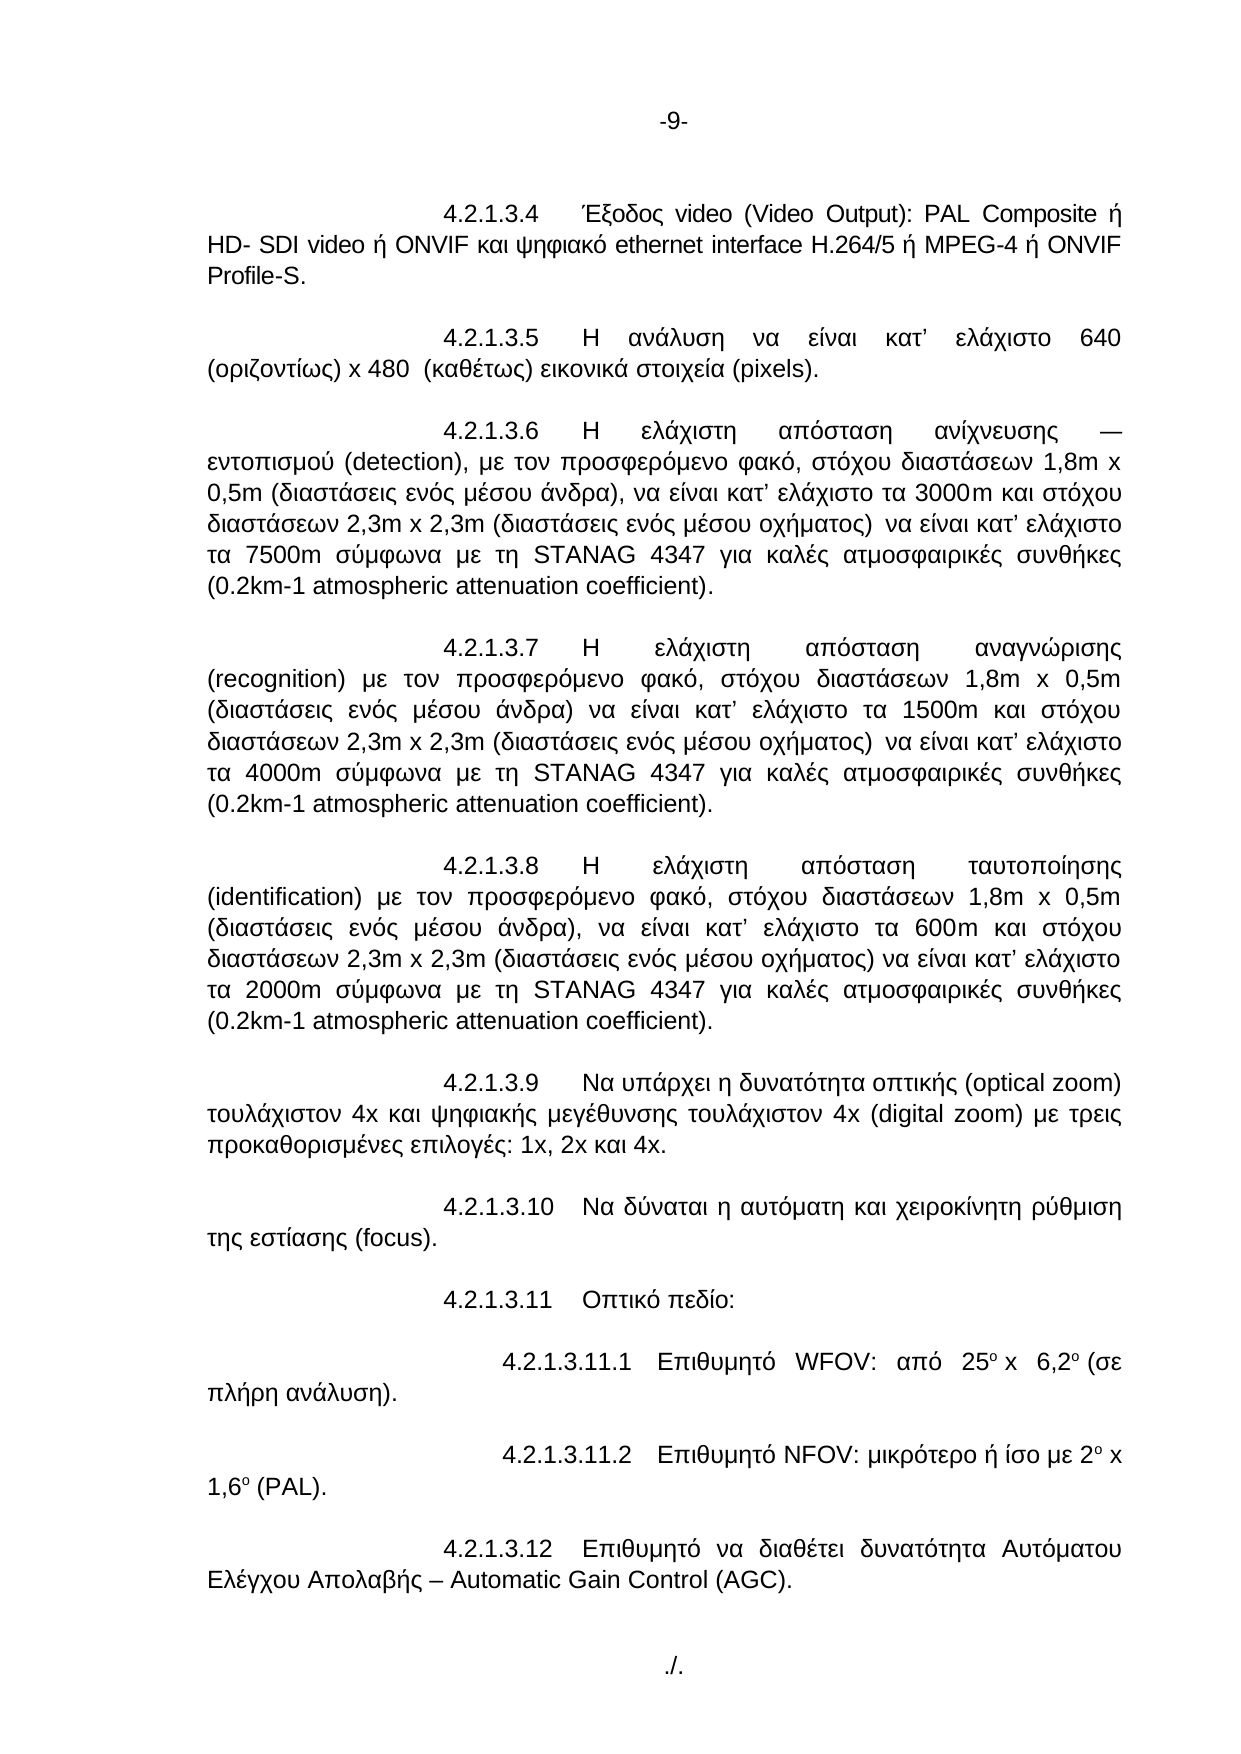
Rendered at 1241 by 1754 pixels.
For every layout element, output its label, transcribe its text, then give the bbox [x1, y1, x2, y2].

text 4.2.1.3.6 Η ελάχιστη απόσταση ανίχνευσης – εντοπισμού (detection), με τον προσφερόμενο φακό, στόχου διαστάσεων 1,8m x 0,5m (διαστάσεις ενός μέσου άνδρα), να είναι κατ’ ελάχιστο τα 3000m και στόχου διαστάσεων 2,3m x 2,3m (διαστάσεις ενός μέσου οχήματος) να είναι κατ’ ελάχιστο τα 7500m σύμφωνα με τη STANAG 4347 για καλές ατμοσφαιρικές συνθήκες (0.2km-1 atmospheric attenuation coefficient). [207, 416, 1122, 600]
text 4.2.1.3.11.1 Επιθυμητό WFOV: από 25ο x 6,2ο (σε πλήρη ανάλυση). [207, 1347, 1122, 1407]
text 4.2.1.3.11.2 Επιθυμητό NFOV: μικρότερο ή ίσο με 2ο x 1,6ο (PAL). [207, 1441, 1122, 1500]
text 4.2.1.3.7 Η ελάχιστη απόσταση αναγνώρισης (recognition) με τον προσφερόμενο φακό, στόχου διαστάσεων 1,8m x 0,5m (διαστάσεις ενός μέσου άνδρα) να είναι κατ’ ελάχιστο τα 1500m και στόχου διαστάσεων 2,3m x 2,3m (διαστάσεις ενός μέσου οχήματος) να είναι κατ’ ελάχιστο τα 4000m σύμφωνα με τη STANAG 4347 για καλές ατμοσφαιρικές συνθήκες (0.2km-1 atmospheric attenuation coefficient). [207, 633, 1122, 817]
text 4.2.1.3.11 Οπτικό πεδίο: [207, 1285, 1122, 1314]
text 4.2.1.3.12 Επιθυμητό να διαθέτει δυνατότητα Αυτόματου Ελέγχου Απολαβής – Automatic Gain Control (AGC). [207, 1534, 1122, 1593]
text 4.2.1.3.4 Έξοδος video (Video Output): PAL Composite ή HD- SDI video ή ONVIF και ψηφιακό ethernet interface Η.264/5 ή MPEG-4 ή ONVIF Profile-S. [207, 199, 1122, 290]
text 4.2.1.3.5 Η ανάλυση να είναι κατ’ ελάχιστο 640 (οριζοντίως) x 480 (καθέτως) εικονικά στοιχεία (pixels). [207, 323, 1122, 383]
text 4.2.1.3.8 Η ελάχιστη απόσταση ταυτοποίησης (identification) με τον προσφερόμενο φακό, στόχου διαστάσεων 1,8m x 0,5m (διαστάσεις ενός μέσου άνδρα), να είναι κατ’ ελάχιστο τα 600m και στόχου διαστάσεων 2,3m x 2,3m (διαστάσεις ενός μέσου οχήματος) να είναι κατ’ ελάχιστο τα 2000m σύμφωνα με τη STANAG 4347 για καλές ατμοσφαιρικές συνθήκες (0.2km-1 atmospheric attenuation coefficient). [207, 851, 1122, 1035]
text 4.2.1.3.10 Να δύναται η αυτόματη και χειροκίνητη ρύθμιση της εστίασης (focus). [207, 1192, 1122, 1252]
text 4.2.1.3.9 Να υπάρχει η δυνατότητα οπτικής (optical zoom) τουλάχιστον 4x και ψηφιακής μεγέθυνσης τουλάχιστον 4x (digital zoom) με τρεις προκαθορισμένες επιλογές: 1x, 2x και 4x. [207, 1068, 1122, 1159]
